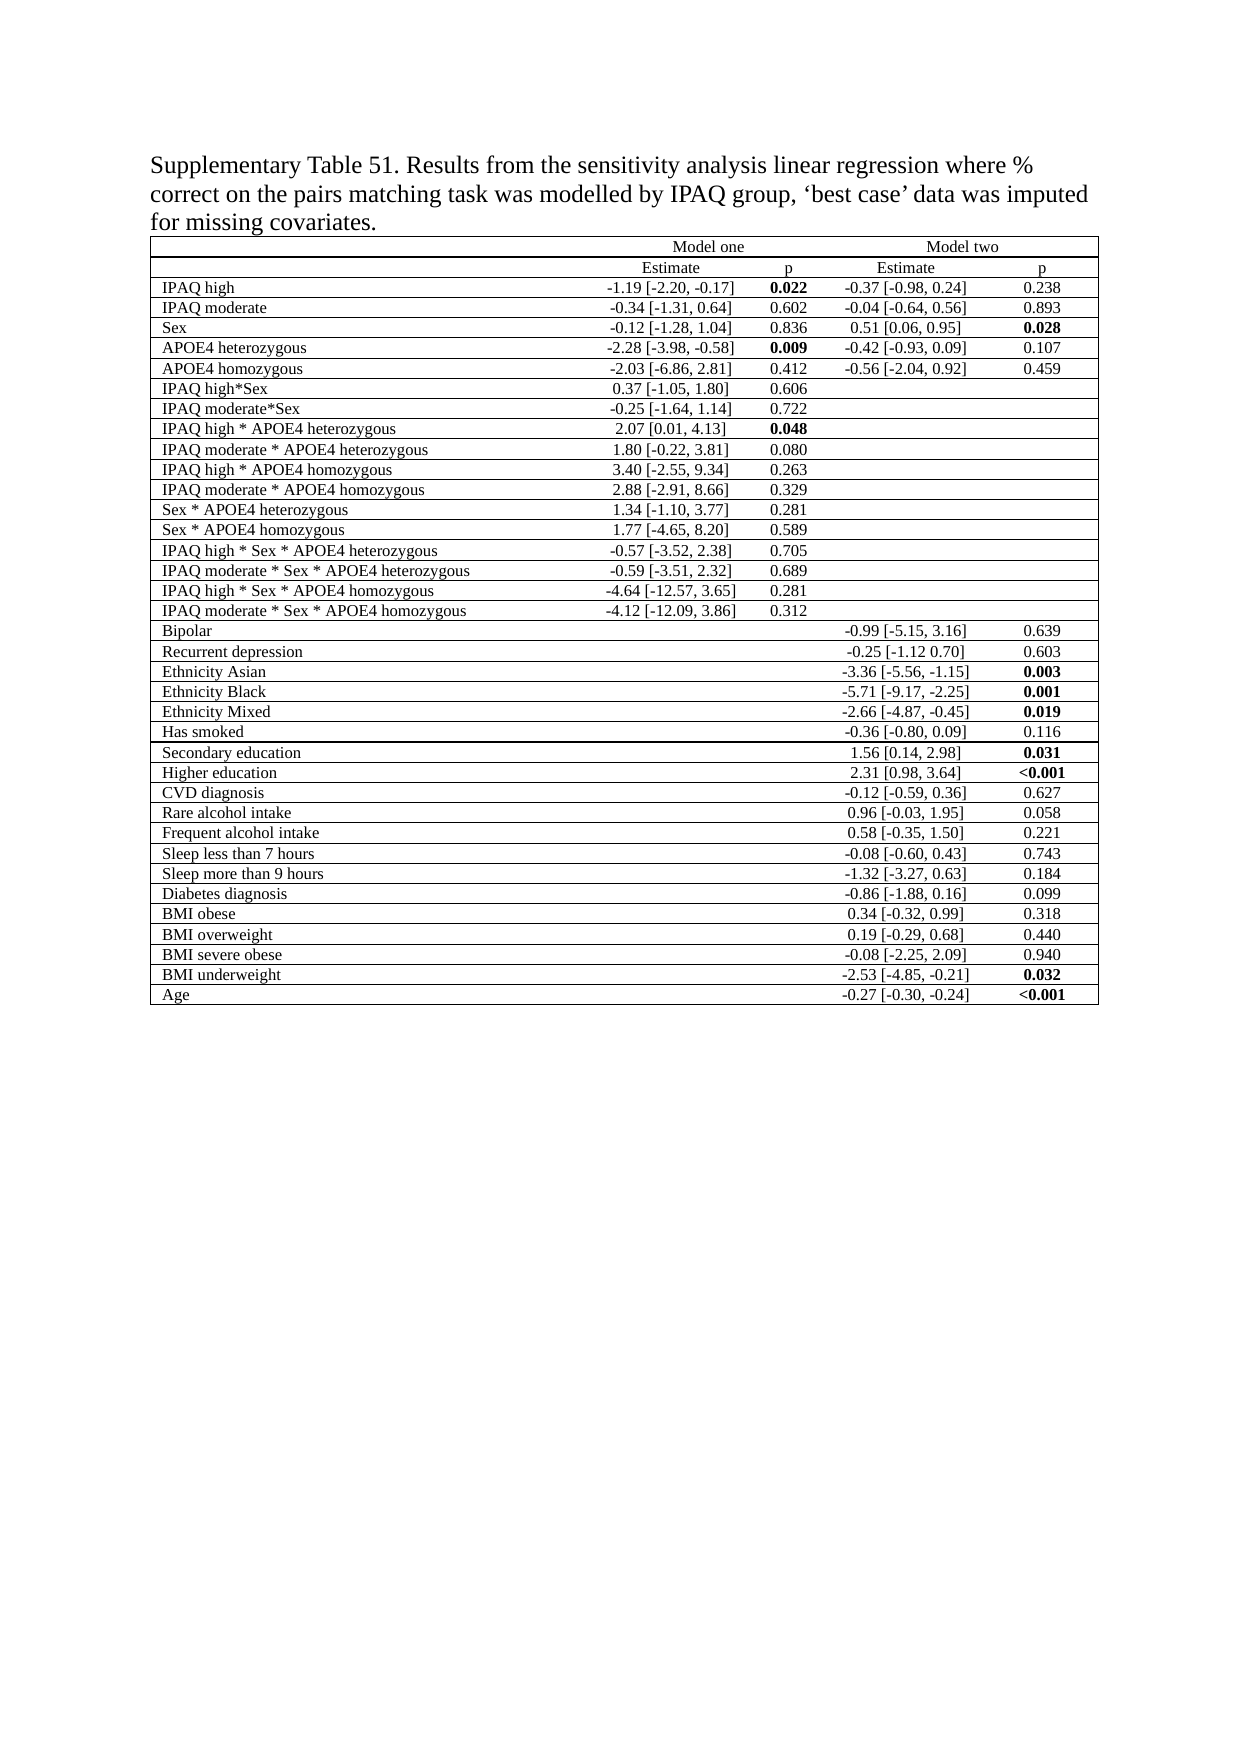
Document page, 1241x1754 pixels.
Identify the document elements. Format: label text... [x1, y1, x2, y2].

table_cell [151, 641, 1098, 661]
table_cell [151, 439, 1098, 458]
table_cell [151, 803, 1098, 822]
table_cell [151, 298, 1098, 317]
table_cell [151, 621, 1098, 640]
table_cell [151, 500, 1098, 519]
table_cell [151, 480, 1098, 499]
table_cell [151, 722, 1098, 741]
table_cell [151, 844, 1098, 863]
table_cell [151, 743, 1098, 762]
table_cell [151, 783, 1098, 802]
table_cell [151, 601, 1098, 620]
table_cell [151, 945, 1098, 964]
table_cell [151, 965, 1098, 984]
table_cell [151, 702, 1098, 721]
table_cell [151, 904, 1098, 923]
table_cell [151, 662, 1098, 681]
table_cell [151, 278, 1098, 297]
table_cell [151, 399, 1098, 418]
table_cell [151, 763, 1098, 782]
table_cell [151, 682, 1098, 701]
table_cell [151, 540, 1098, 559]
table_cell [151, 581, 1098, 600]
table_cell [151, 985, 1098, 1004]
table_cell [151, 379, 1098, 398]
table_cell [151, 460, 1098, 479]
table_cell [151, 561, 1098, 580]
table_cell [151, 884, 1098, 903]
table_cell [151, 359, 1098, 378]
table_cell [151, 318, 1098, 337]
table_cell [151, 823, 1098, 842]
text Supplementary Table 51. Results from the sensitivity analysis linear regression where % correct on the pairs matching task was modelled by IPAQ group, ‘best case’ data was imputed for missing covariates. [150, 150, 1090, 236]
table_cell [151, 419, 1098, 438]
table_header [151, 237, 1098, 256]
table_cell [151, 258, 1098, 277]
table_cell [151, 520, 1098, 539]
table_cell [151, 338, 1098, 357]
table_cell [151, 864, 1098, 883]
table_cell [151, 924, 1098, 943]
